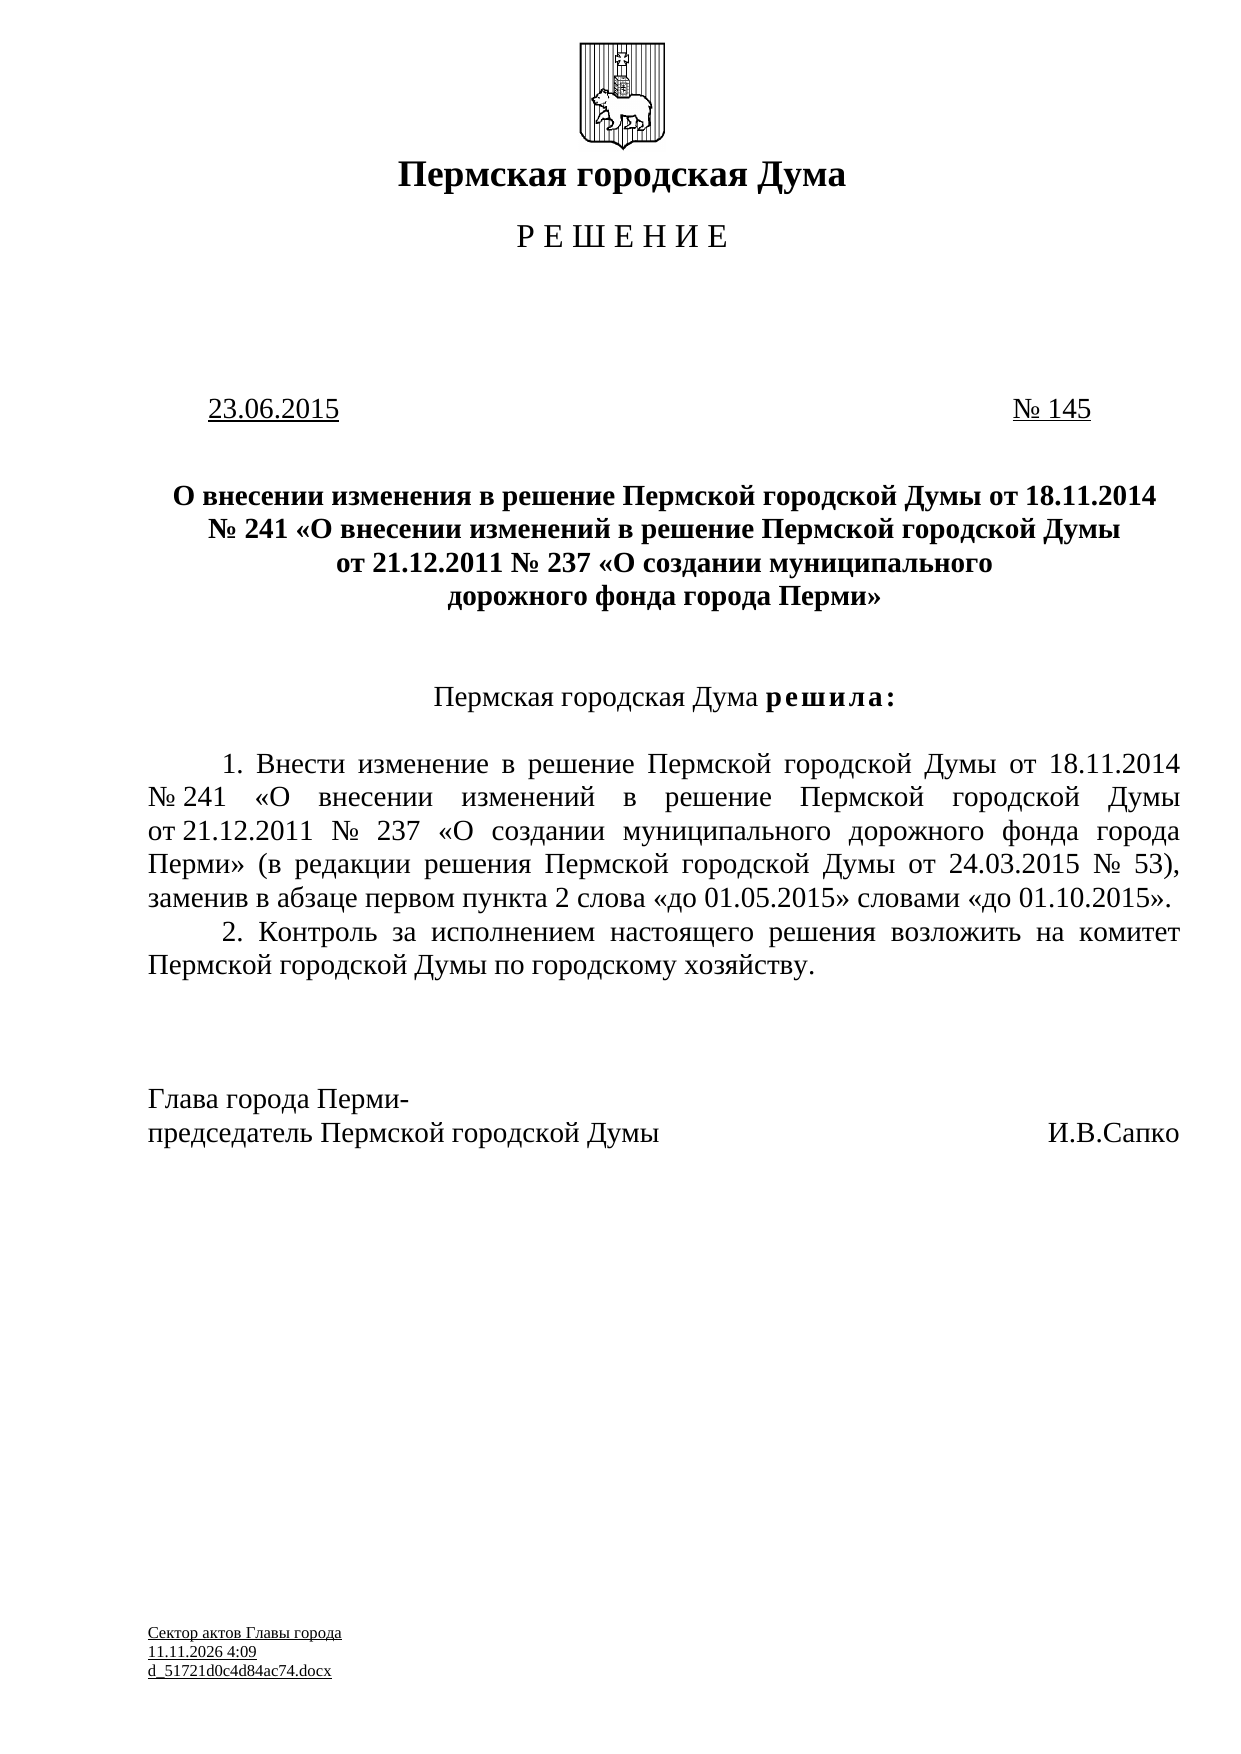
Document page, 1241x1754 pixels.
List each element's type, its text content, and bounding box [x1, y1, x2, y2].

text № 241 «О внесении изменений в решение Пермской городской Думы [148, 511, 1181, 545]
text 1. Внести изменение в решение Пермской городской Думы от 18.11.2014 № 241 «О внесении изменений в решение Пермской городской Думы от 21.12.2011 № 237 «О создании муниципального дорожного фонда города Перми» (в редакции решения Пермской городской Думы от 24.03.2015 № 53), заменив в абзаце первом пункта 2 слова «до 01.05.2015» словами «до 01.10.2015». [148, 746, 1181, 914]
text председатель Пермской городской Думы И.В.Сапко [148, 1115, 1181, 1148]
text от 21.12.2011 № 237 «О создании муниципального [148, 545, 1181, 578]
text 2. Контроль за исполнением настоящего решения возложить на комитет Пермской городской Думы по городскому хозяйству. [148, 914, 1181, 981]
subtitle Глава города Перми- [148, 1081, 1181, 1115]
text Пермская городская Дума решила: [148, 679, 1181, 712]
text О внесении изменения в решение Пермской городской Думы от 18.11.2014 [148, 478, 1181, 511]
text дорожного фонда города Перми» [148, 578, 1181, 612]
